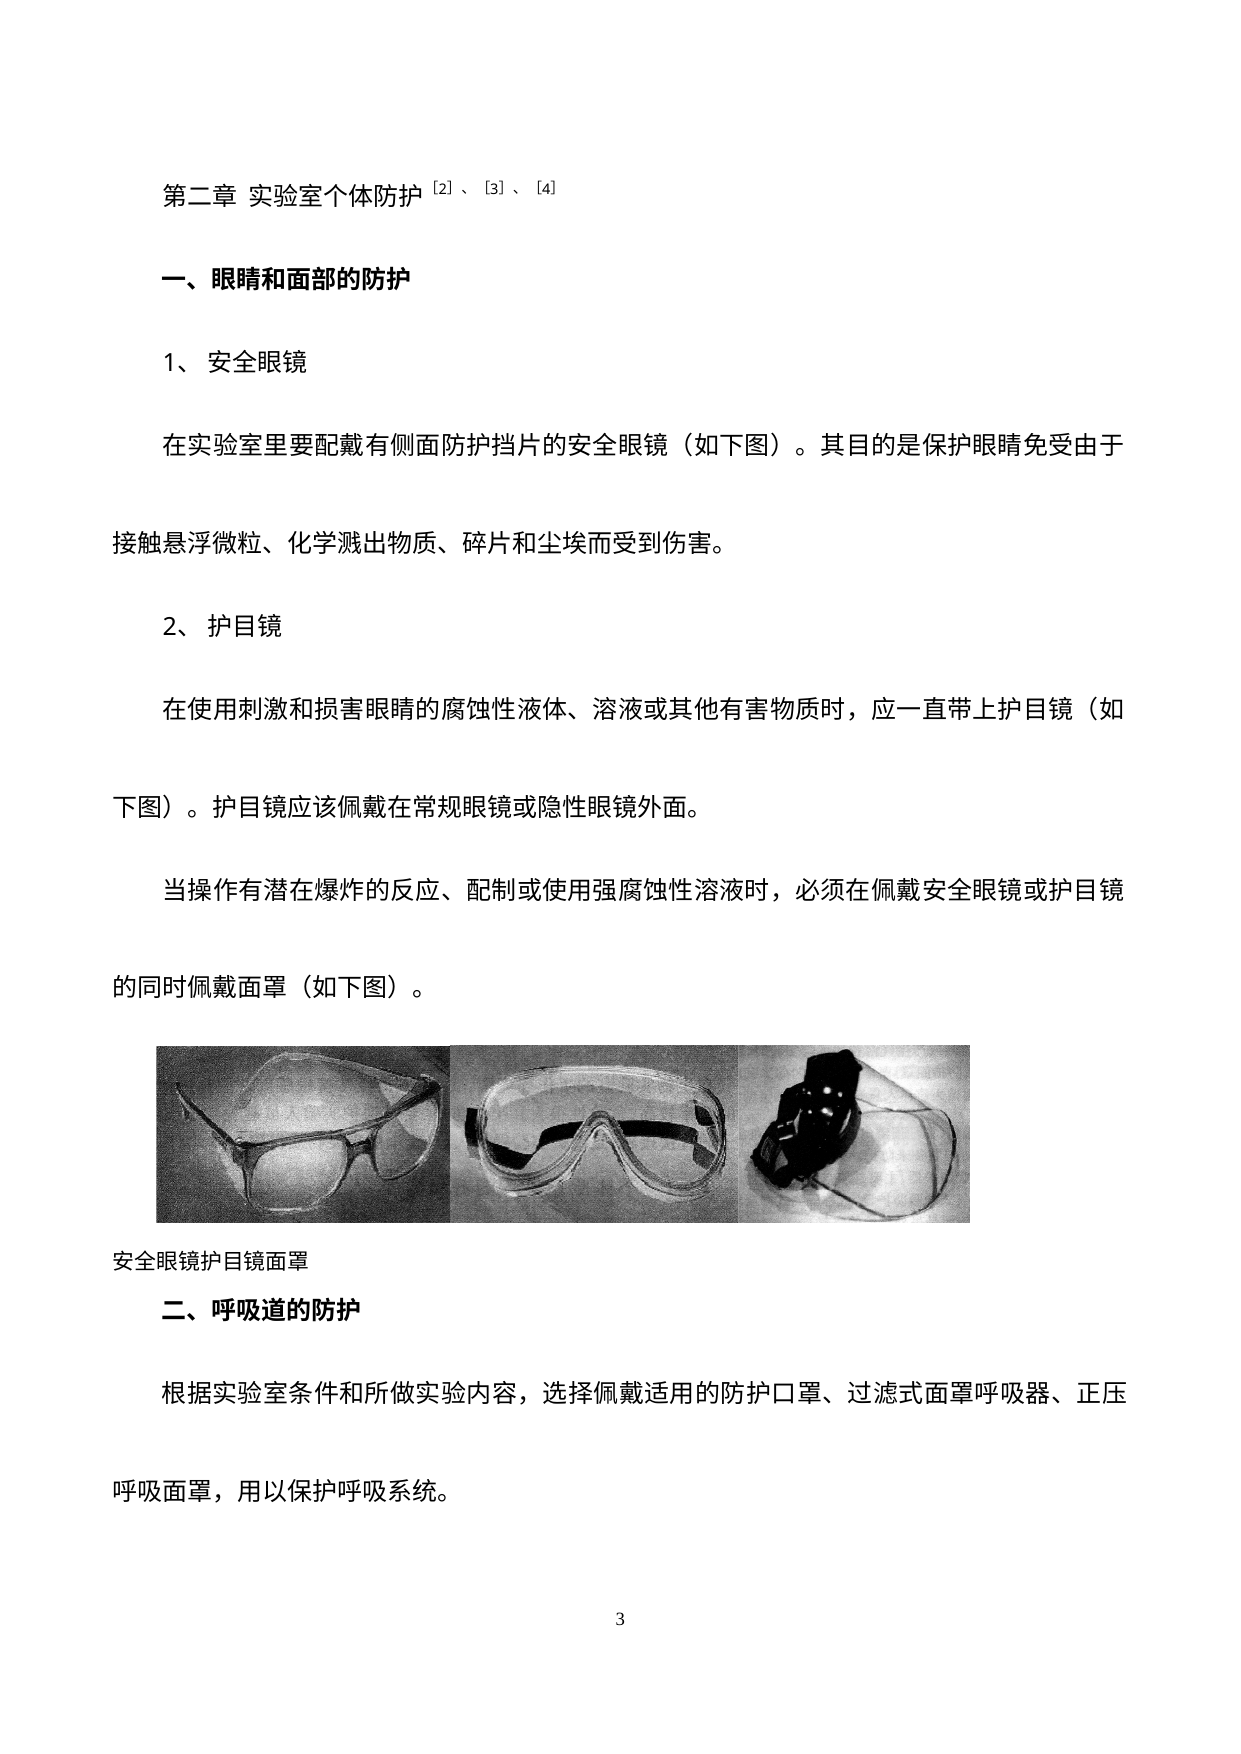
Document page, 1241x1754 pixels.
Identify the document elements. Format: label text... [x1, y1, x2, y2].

text 安全眼镜护目镜面罩 [112, 1244, 1128, 1276]
text 1、 安全眼镜 [112, 328, 1128, 393]
text 13、发现安全隐患或发生实验室事故，应及时采取措施，并立即向实验室负责人汇报。第二章 实验室个体防护［2］、［3］、［4］ [112, 162, 1128, 227]
text 在实验室里要配戴有侧面防护挡片的安全眼镜（如下图）。其目的是保护眼睛免受由于接触悬浮微粒、化学溅出物质、碎片和尘埃而受到伤害。 [112, 411, 1128, 574]
text 根据实验室条件和所做实验内容，选择佩戴适用的防护口罩、过滤式面罩呼吸器、正压呼吸面罩，用以保护呼吸系统。 [112, 1359, 1128, 1522]
text 在使用刺激和损害眼睛的腐蚀性液体、溶液或其他有害物质时，应一直带上护目镜（如下图）。护目镜应该佩戴在常规眼镜或隐性眼镜外面。 [112, 675, 1128, 838]
text 二、呼吸道的防护 [112, 1276, 1128, 1341]
text 当操作有潜在爆炸的反应、配制或使用强腐蚀性溶液时，必须在佩戴安全眼镜或护目镜的同时佩戴面罩（如下图）。 [112, 856, 1128, 1018]
text 2、 护目镜 [112, 592, 1128, 657]
picture [156, 1045, 970, 1223]
text 一、眼睛和面部的防护 [112, 245, 1128, 310]
